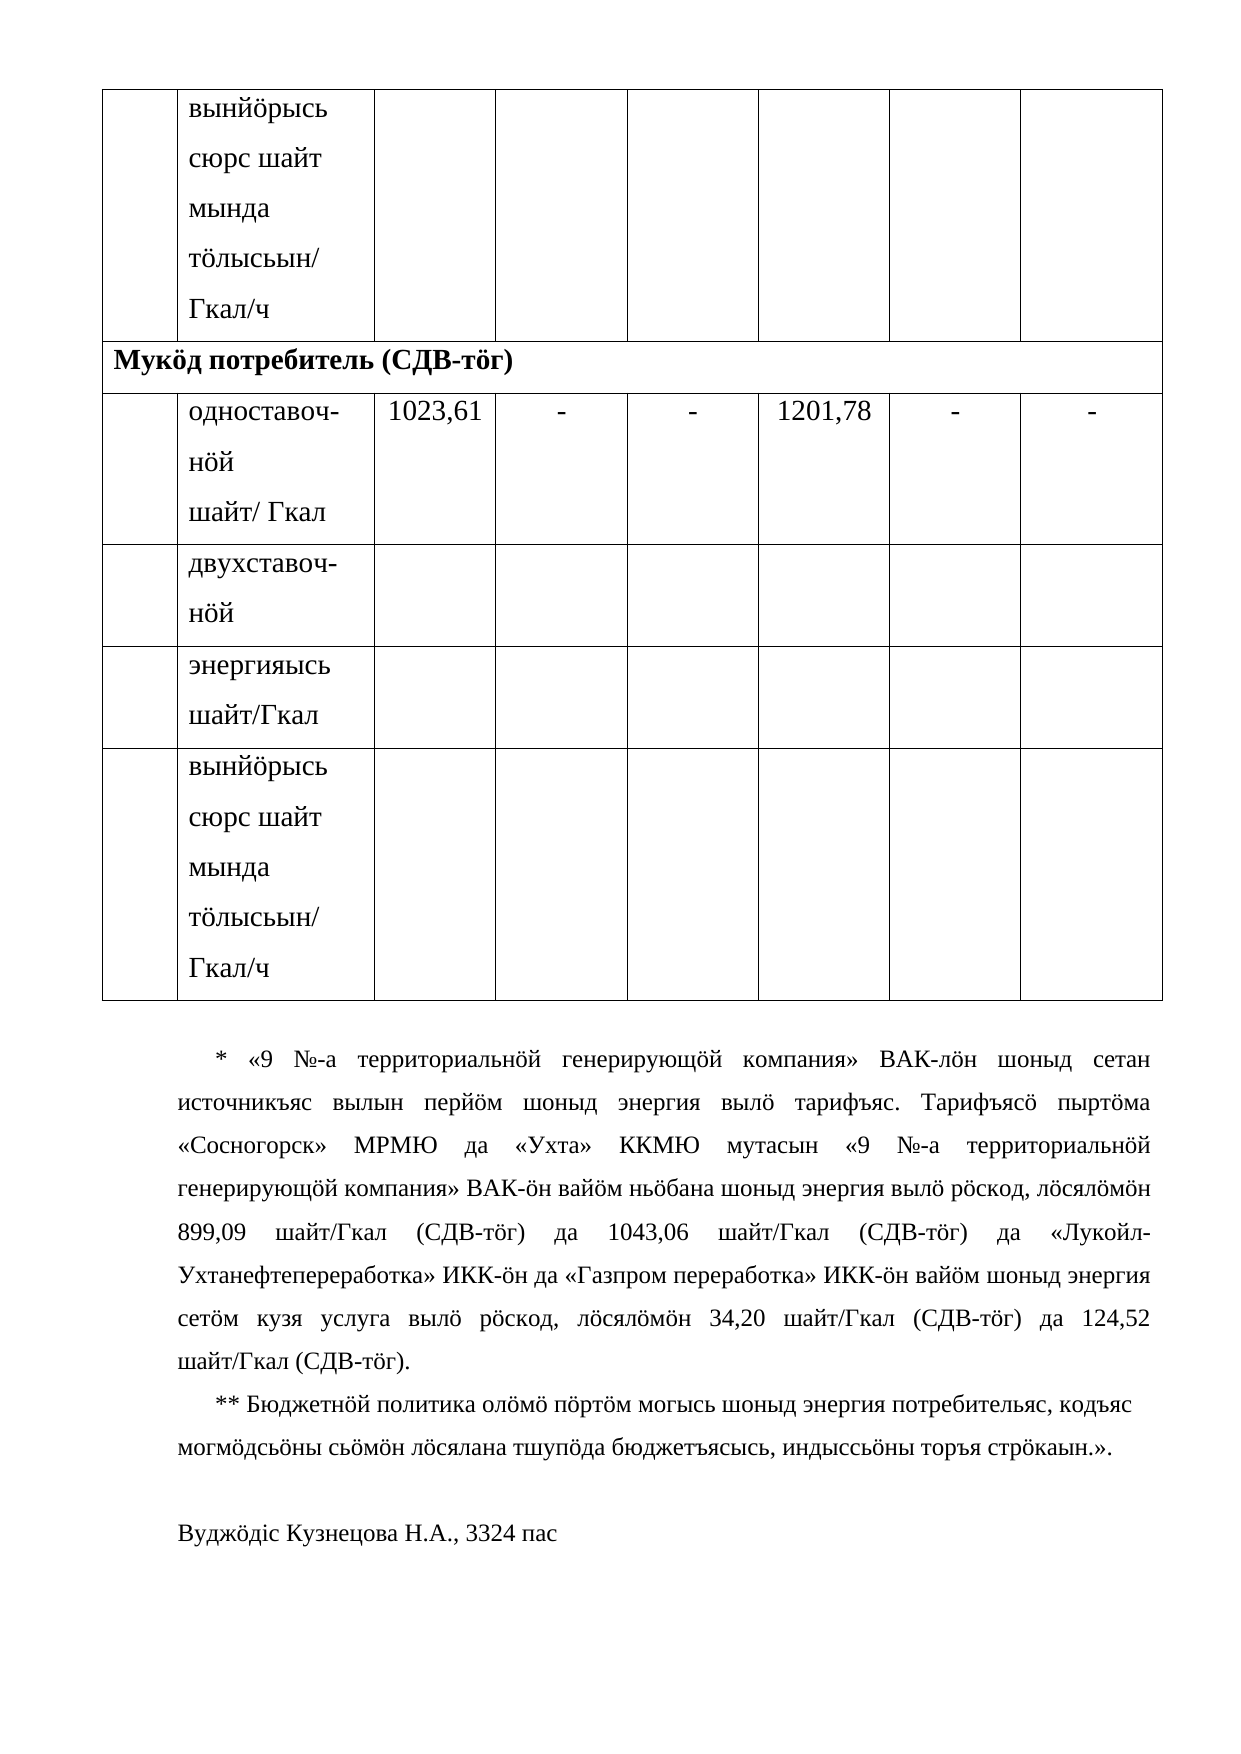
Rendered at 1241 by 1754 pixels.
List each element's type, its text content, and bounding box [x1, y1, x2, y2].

text ** Бюджетнöй политика олöмö пöртöм могысь шоныд энергия потребительяс, кодъяс могмöдсьöны сьöмöн лöсялана тшупöда бюджетъясысь, индыссьöны торъя стрöкаын.». [177, 1389, 1152, 1461]
table_cell [628, 545, 758, 646]
table_cell [890, 749, 1020, 1000]
table_cell [496, 749, 627, 1000]
table_cell двухставоч-нöй [178, 545, 374, 646]
table_cell - [1021, 394, 1162, 544]
table_cell - [496, 394, 627, 544]
table_cell 1023,61 [375, 394, 495, 544]
table_cell вынйöрысь сюрс шайт мында тöлысьын/ Гкал/ч [178, 749, 374, 1000]
table_cell [103, 90, 177, 341]
table_cell [759, 545, 889, 646]
table_cell одноставоч-нöй шайт/ Гкал [178, 394, 374, 544]
text * «9 №-а территориальнöй генерирующöй компания» ВАК-лöн шоныд сетан источникъяс вылын перйöм шоныд энергия вылö тарифъяс. Тарифъясö пыртöма «Сосногорск» МРМЮ да «Ухта» ККМЮ мутасын «9 №-а территориальнöй генерирующöй компания» ВАК-öн вайöм ньöбана шоныд энергия вылö рöскод, лöсялöмöн 899,09 шайт/Гкал (СДВ-тöг) да 1043,06 шайт/Гкал (СДВ-тöг) да «Лукойл-Ухтанефтепереработка» ИКК-öн да «Газпром переработка» ИКК-öн вайöм шоныд энергия сетöм кузя услуга вылö рöскод, лöсялöмöн 34,20 шайт/Гкал (СДВ-тöг) да 124,52 шайт/Гкал (СДВ-тöг). [177, 1044, 1152, 1375]
table_cell [1021, 545, 1162, 646]
table_cell [375, 545, 495, 646]
table_cell вынйöрысь сюрс шайт мында тöлысьын/ Гкал/ч [178, 90, 374, 341]
table_cell - [890, 394, 1020, 544]
table_cell [496, 90, 627, 341]
table_cell [759, 749, 889, 1000]
table_cell - [628, 394, 758, 544]
table_cell [103, 647, 177, 747]
table_cell [496, 545, 627, 646]
text Вуджöдiс Кузнецова Н.А., 3324 пас [177, 1518, 1152, 1547]
table_cell [628, 749, 758, 1000]
table_cell 1201,78 [759, 394, 889, 544]
table_cell [1021, 90, 1162, 341]
table_cell [628, 647, 758, 747]
table_cell Мукöд потребитель (СДВ-тöг) [103, 342, 1162, 392]
table_cell [890, 90, 1020, 341]
table_cell [375, 90, 495, 341]
table_cell [375, 647, 495, 747]
table_cell [628, 90, 758, 341]
table_cell [890, 545, 1020, 646]
table_cell [759, 647, 889, 747]
table_cell [890, 647, 1020, 747]
table_cell [103, 394, 177, 544]
table_cell [1021, 749, 1162, 1000]
table_cell [103, 749, 177, 1000]
table_cell [1021, 647, 1162, 747]
table_cell [103, 545, 177, 646]
table_cell [375, 749, 495, 1000]
table_cell энергияысь шайт/Гкал [178, 647, 374, 747]
table_cell [496, 647, 627, 747]
table_cell [759, 90, 889, 341]
